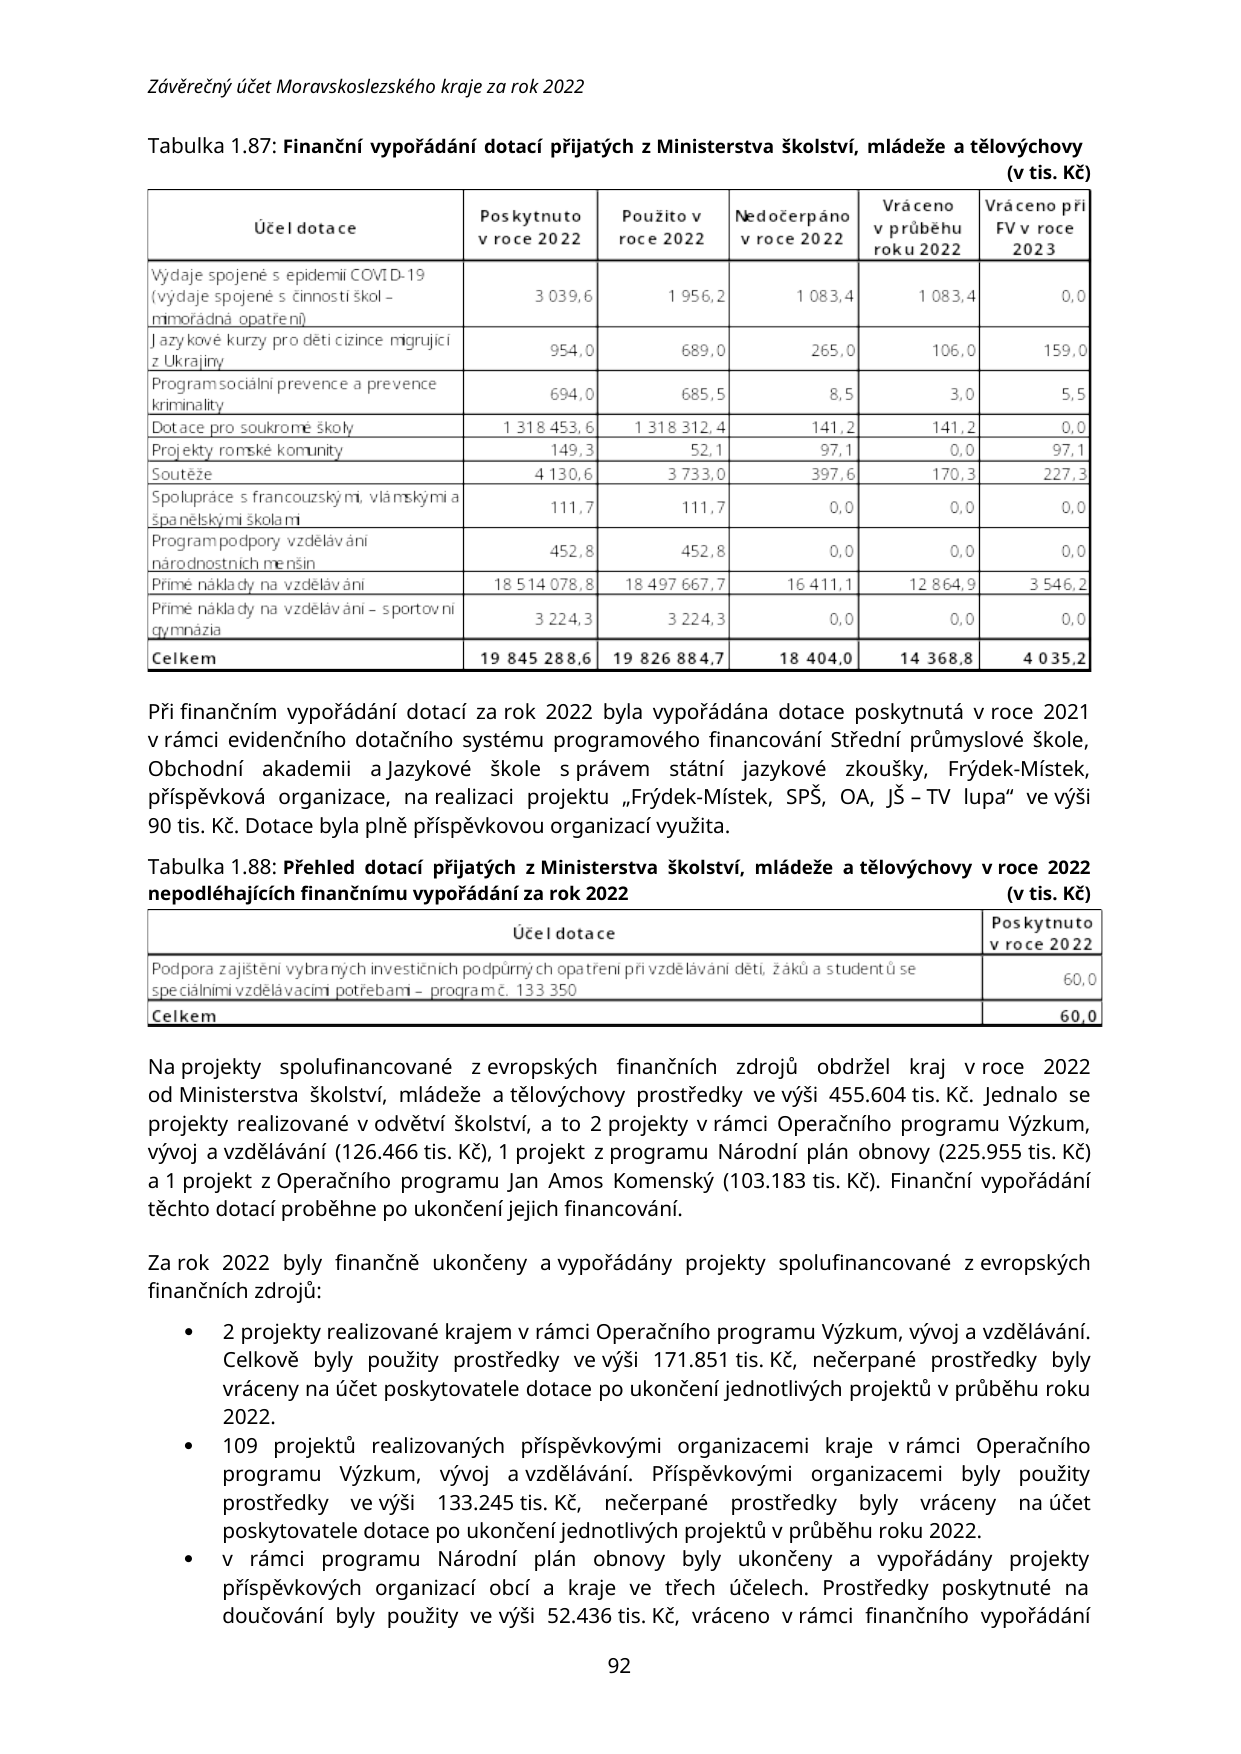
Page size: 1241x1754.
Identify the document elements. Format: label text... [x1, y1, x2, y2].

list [185, 1544, 1091, 1630]
text Při finančním vypořádání dotací za rok 2022 byla vypořádána dotace poskytnutá v roce 2021 v rámci evidenčního dotačního systému programového financování Střední průmyslové škole, Obchodní akademii a Jazykové škole s právem státní jazykové zkoušky, Frýdek-Místek, příspěvková organizace, na realizaci projektu „Frýdek-Místek, SPŠ, OA, JŠ – TV lupa“ ve výši 90 tis. Kč. Dotace byla plně příspěvkovou organizací využita. [148, 697, 1091, 839]
list 2 projekty realizované krajem v rámci Operačního programu Výzkum, vývoj a vzdělávání. Celkově byly použity prostředky ve výši 171.851 tis. Kč, nečerpané prostředky byly vráceny na účet poskytovatele dotace po ukončení jednotlivých projektů v průběhu roku 2022. [185, 1317, 1091, 1431]
list 109 projektů realizovaných příspěvkovými organizacemi kraje v rámci Operačního programu Výzkum, vývoj a vzdělávání. Příspěvkovými organizacemi byly použity prostředky ve výši 133.245 tis. Kč, nečerpané prostředky byly vráceny na účet poskytovatele dotace po ukončení jednotlivých projektů v průběhu roku 2022. [185, 1431, 1091, 1544]
text Přehled dotací přijatých z Ministerstva školství, mládeže a tělovýchovy v roce 2022 nepodléhajících finančnímu vypořádání za rok 2022 (v tis. Kč) [148, 852, 1091, 906]
text Za rok 2022 byly finančně ukončeny a vypořádány projekty spolufinancované z evropských finančních zdrojů: [148, 1248, 1091, 1304]
text Finanční vypořádání dotací přijatých z Ministerstva školství, mládeže a tělovýchovy (v tis. Kč) [148, 131, 1091, 185]
text Na projekty spolufinancované z evropských finančních zdrojů obdržel kraj v roce 2022 od Ministerstva školství, mládeže a tělovýchovy prostředky ve výši 455.604 tis. Kč. Jednalo se projekty realizované v odvětví školství, a to 2 projekty v rámci Operačního programu Výzkum, vývoj a vzdělávání (126.466 tis. Kč), 1 projekt z programu Národní plán obnovy (225.955 tis. Kč) a 1 projekt z Operačního programu Jan Amos Komenský (103.183 tis. Kč). Finanční vypořádání těchto dotací proběhne po ukončení jejich financování. [148, 1052, 1091, 1223]
